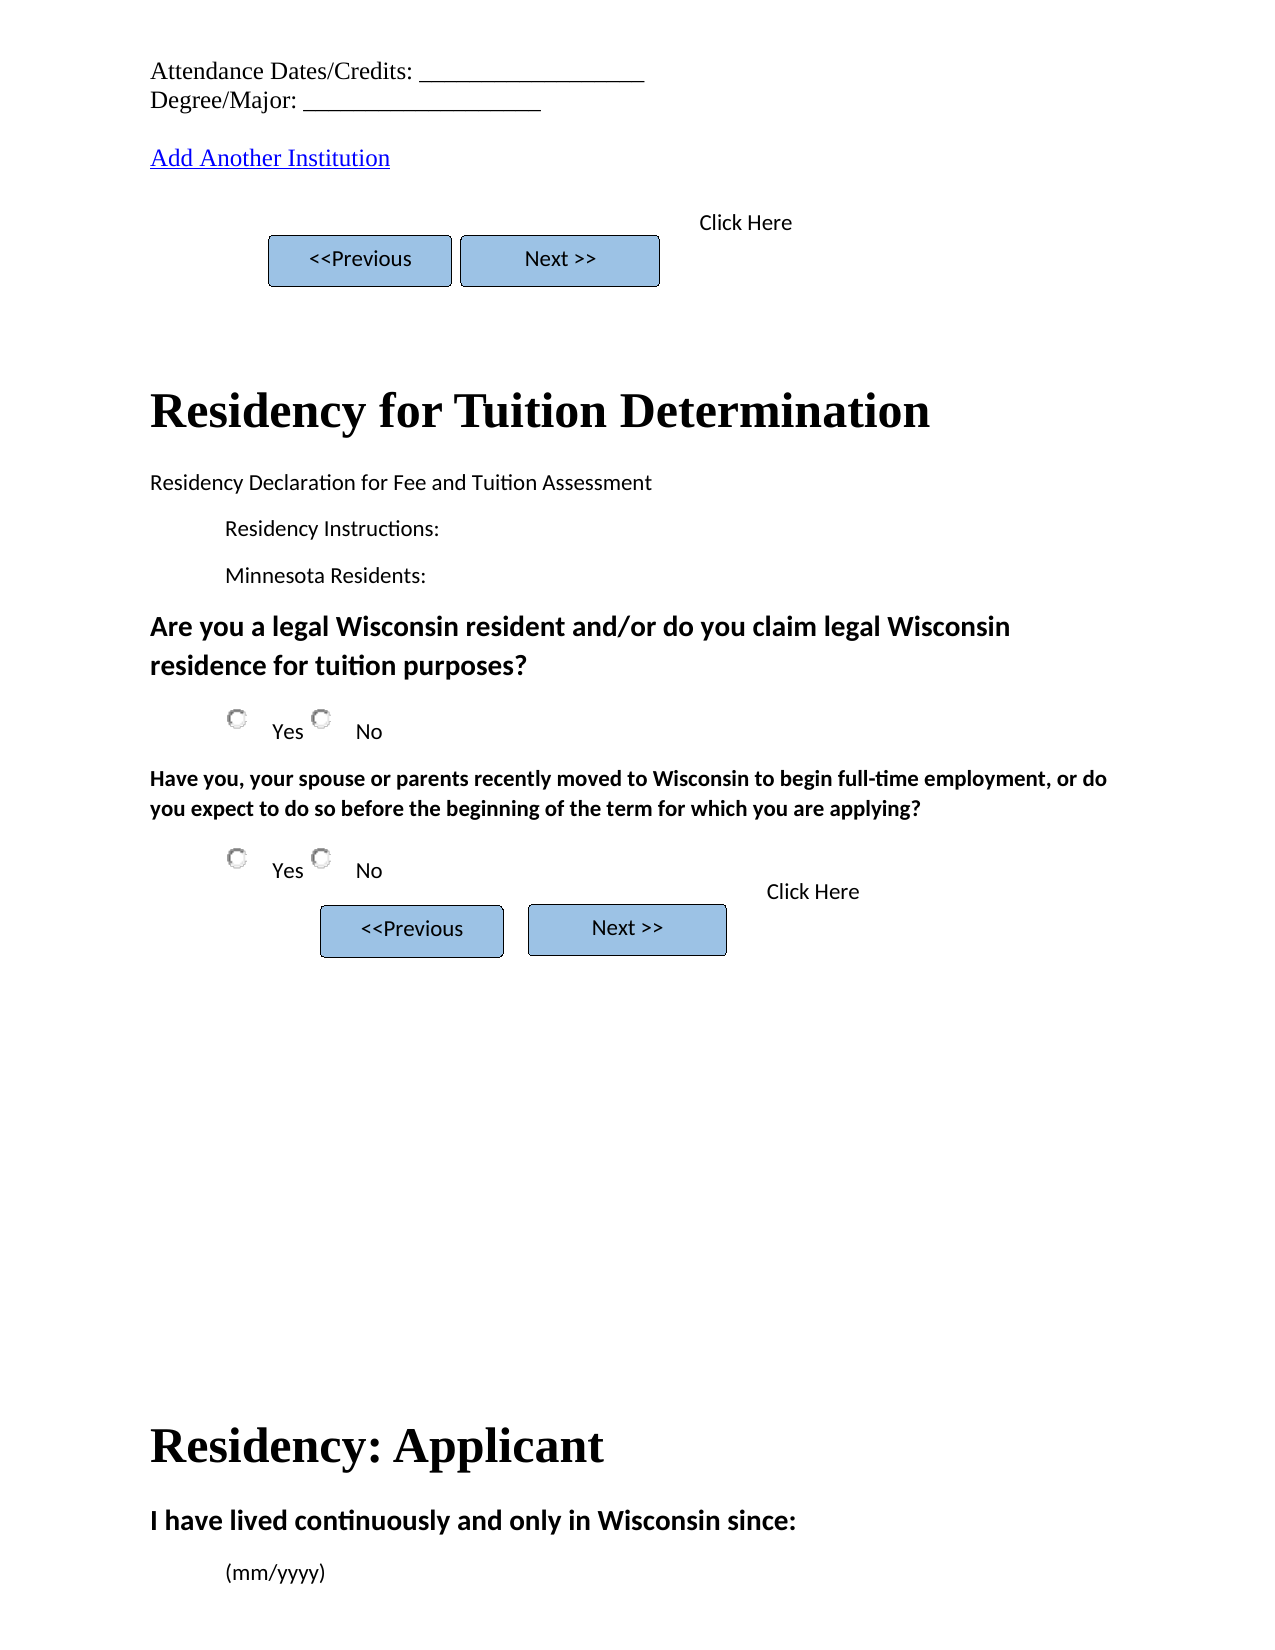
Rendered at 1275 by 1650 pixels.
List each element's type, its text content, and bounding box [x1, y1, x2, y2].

text Yes No [150, 841, 1125, 884]
subtitle Residency for Tuition Determination [150, 381, 1125, 438]
text Attendance Dates/Credits: __________________ [150, 56, 1125, 85]
text (mm/yyyy) [150, 1558, 1125, 1586]
text Residency Declaration for Fee and Tuition Assessment [150, 468, 1125, 496]
text Degree/Major: ___________________ [150, 85, 1125, 114]
text Yes No [150, 702, 1125, 745]
subtitle Residency: Applicant [150, 1416, 1125, 1473]
text Minnesota Residents: [150, 561, 1125, 589]
text Have you, your spouse or parents recently moved to Wisconsin to begin full-time employment, or do you expect to do so before the beginning of the term for which you are applying? [150, 764, 1125, 822]
text I have lived continuously and only in Wisconsin since: [150, 1502, 1125, 1538]
text Are you a legal Wisconsin resident and/or do you claim legal Wisconsin residence for tuition purposes? [150, 608, 1125, 682]
text Residency Instructions: [150, 514, 1125, 543]
text Add Another Institution [150, 143, 1125, 172]
